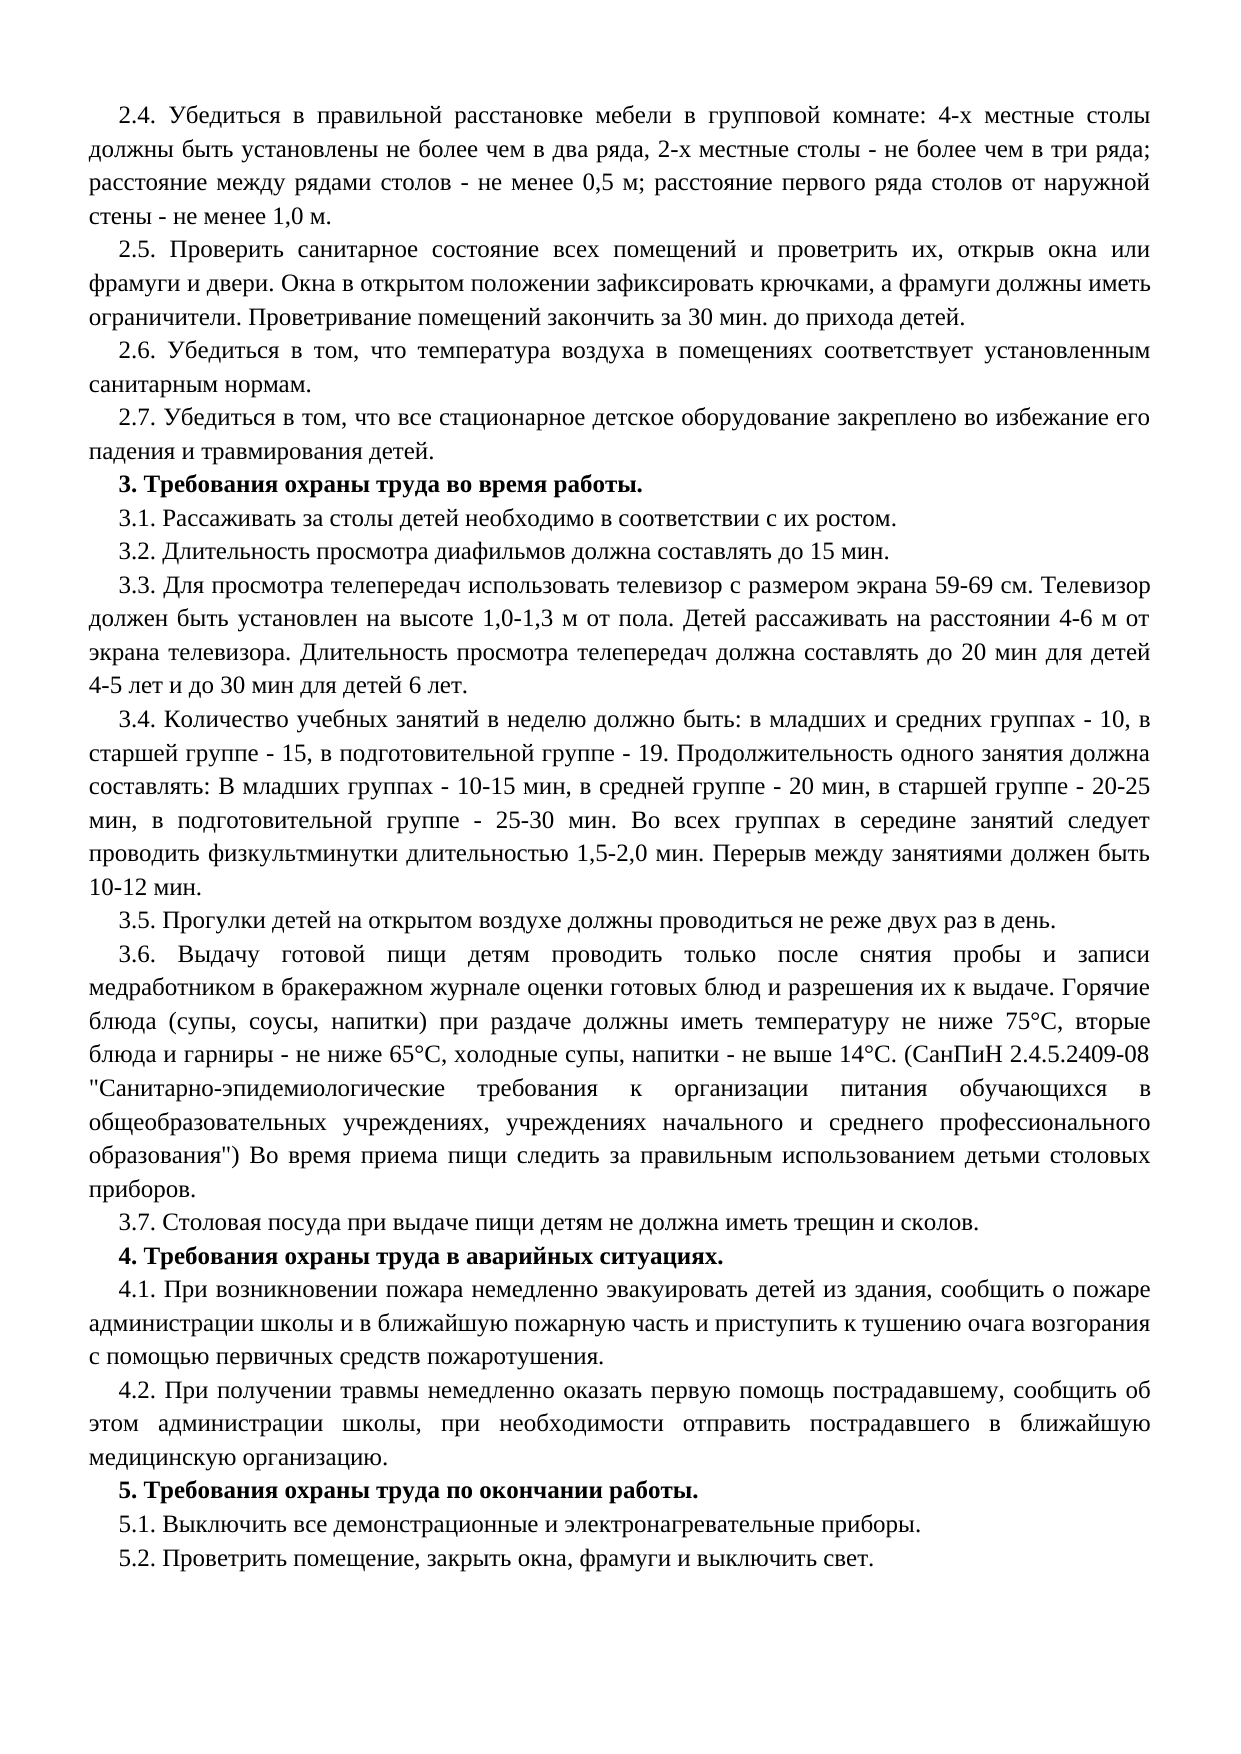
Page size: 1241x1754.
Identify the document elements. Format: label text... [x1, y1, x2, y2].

text 2.5. Проверить санитарное состояние всех помещений и проветрить их, открыв окна или фрамуги и двери. Окна в открытом положении зафиксировать крючками, а фрамуги должны иметь ограничители. Проветривание помещений закончить за 30 мин. до прихода детей. [89, 234, 1152, 330]
text 3.6. Выдачу готовой пищи детям проводить только после снятия пробы и записи медработником в бракеражном журнале оценки готовых блюд и разрешения их к выдаче. Горячие блюда (супы, соусы, напитки) при раздаче должны иметь температуру не ниже 75°С, вторые блюда и гарниры - не ниже 65°С, холодные супы, напитки - не выше 14°С. (СанПиН 2.4.5.2409-08 "Санитарно-эпидемиологические требования к организации питания обучающихся в общеобразовательных учреждениях, учреждениях начального и среднего профессионального образования") Во время приема пищи следить за правильным использованием детьми столовых приборов. [89, 939, 1152, 1202]
text 3.2. Длительность просмотра диафильмов должна составлять до 15 мин. [89, 536, 1152, 565]
text 2.4. Убедиться в правильной расстановке мебели в групповой комнате: 4-х местные столы должны быть установлены не более чем в два ряда, 2-х местные столы - не более чем в три ряда; расстояние между рядами столов - не менее 0,5 м; расстояние первого ряда столов от наружной стены - не менее 1,0 м. [89, 100, 1152, 230]
text 2.6. Убедиться в том, что температура воздуха в помещениях соответствует установленным санитарным нормам. [89, 335, 1152, 397]
text 3.5. Прогулки детей на открытом воздухе должны проводиться не реже двух раз в день. [89, 905, 1152, 934]
text 4.1. При возникновении пожара немедленно эвакуировать детей из здания, сообщить о пожаре администрации школы и в ближайшую пожарную часть и приступить к тушению очага возгорания с помощью первичных средств пожаротушения. [89, 1274, 1152, 1370]
text 4. Требования охраны труда в аварийных ситуациях. [89, 1241, 1152, 1269]
text 5.2. Проветрить помещение, закрыть окна, фрамуги и выключить свет. [89, 1543, 1152, 1571]
text 3.4. Количество учебных занятий в неделю должно быть: в младших и средних группах - 10, в старшей группе - 15, в подготовительной группе - 19. Продолжительность одного занятия должна составлять: В младших группах - 10-15 мин, в средней группе - 20 мин, в старшей группе - 20-25 мин, в подготовительной группе - 25-30 мин. Во всех группах в середине занятий следует проводить физкультминутки длительностью 1,5-2,0 мин. Перерыв между занятиями должен быть 10-12 мин. [89, 704, 1152, 901]
text 3.1. Рассаживать за столы детей необходимо в соответствии с их ростом. [89, 503, 1152, 532]
text 3. Требования охраны труда во время работы. [89, 469, 1152, 498]
text 5. Требования охраны труда по окончании работы. [89, 1476, 1152, 1504]
text 5.1. Выключить все демонстрационные и электронагревательные приборы. [89, 1509, 1152, 1538]
text 3.7. Столовая посуда при выдаче пищи детям не должна иметь трещин и сколов. [89, 1207, 1152, 1236]
text 4.2. При получении травмы немедленно оказать первую помощь пострадавшему, сообщить об этом администрации школы, при необходимости отправить пострадавшего в ближайшую медицинскую организацию. [89, 1375, 1152, 1471]
text 2.7. Убедиться в том, что все стационарное детское оборудование закреплено во избежание его падения и травмирования детей. [89, 402, 1152, 464]
text 3.3. Для просмотра телепередач использовать телевизор с размером экрана 59-69 см. Телевизор должен быть установлен на высоте 1,0-1,3 м от пола. Детей рассаживать на расстоянии 4-6 м от экрана телевизора. Длительность просмотра телепередач должна составлять до 20 мин для детей 4-5 лет и до 30 мин для детей 6 лет. [89, 570, 1152, 699]
